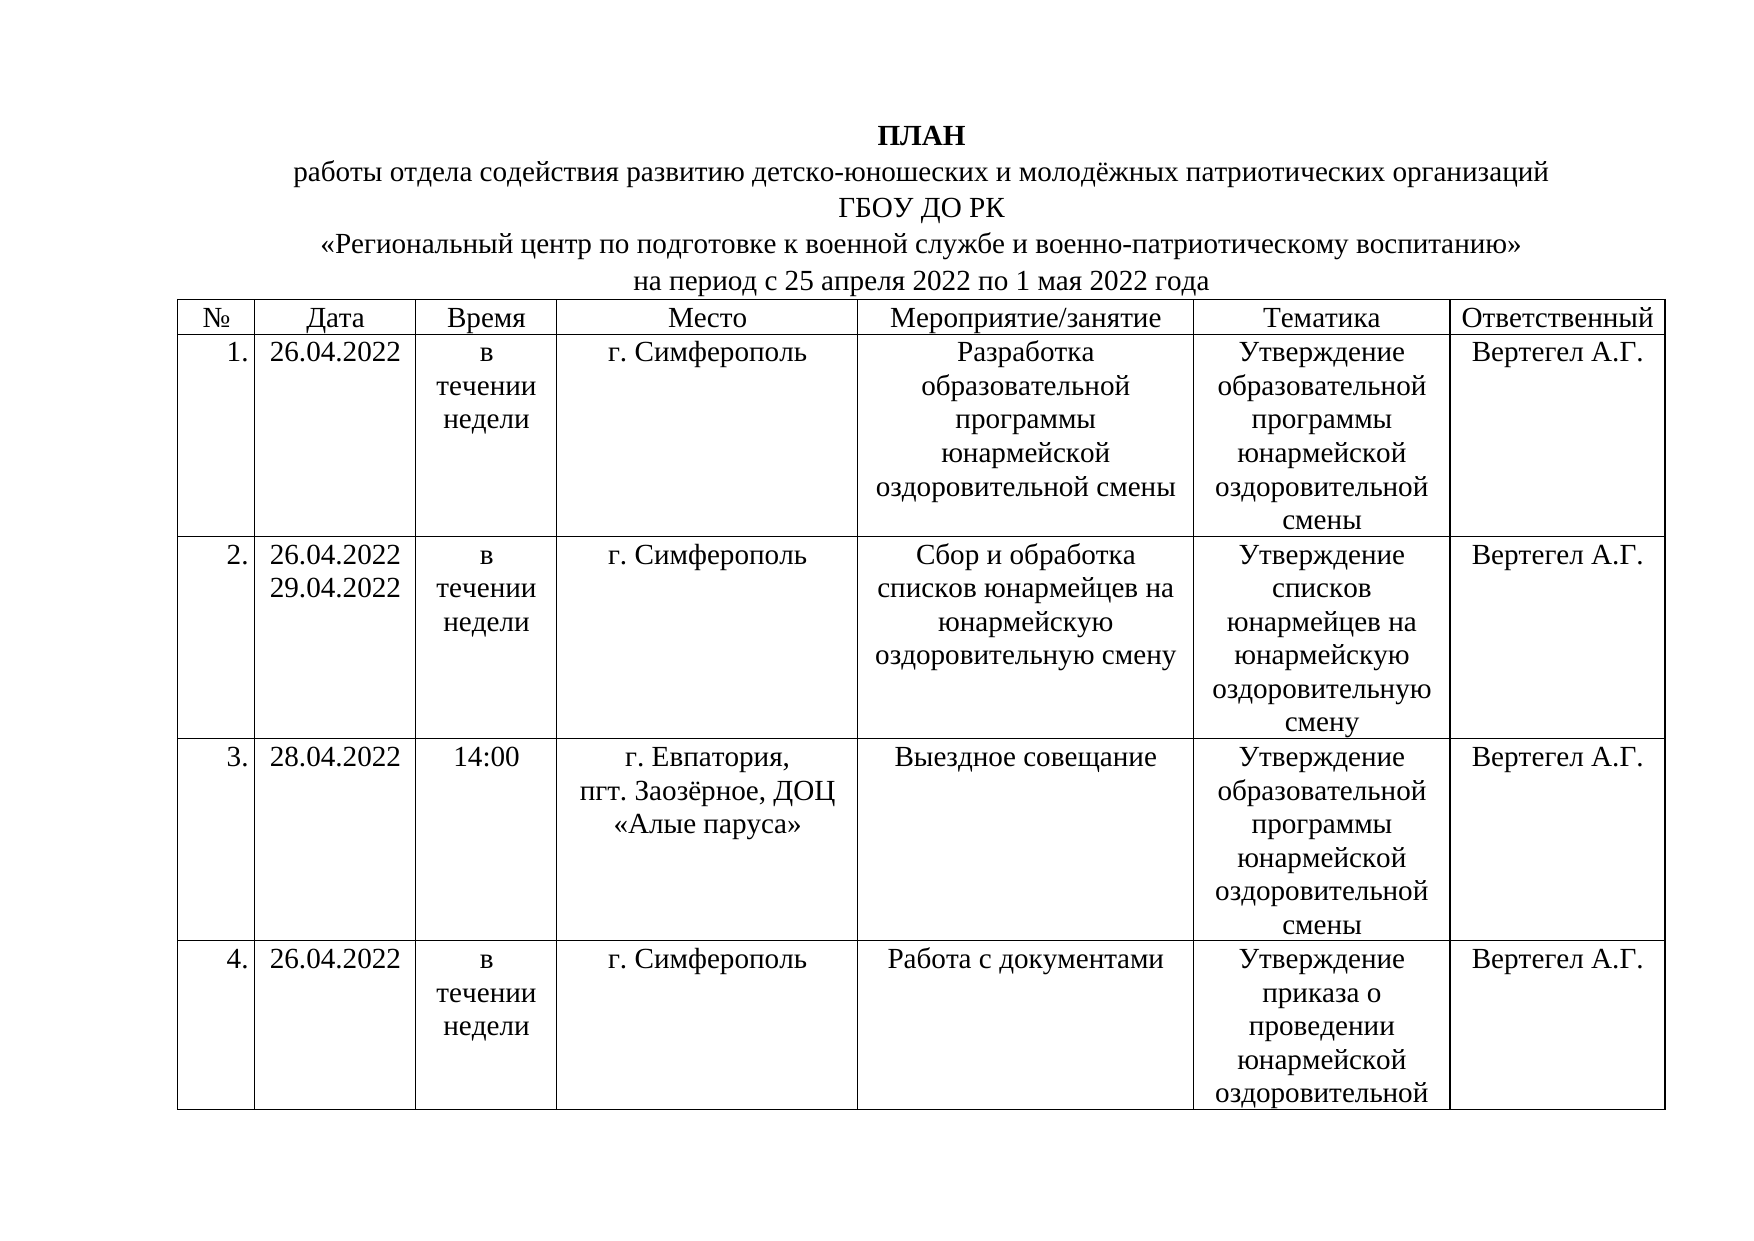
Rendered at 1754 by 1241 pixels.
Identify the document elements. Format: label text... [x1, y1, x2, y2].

table_cell Разработка образовательной программы юнармейской оздоровительной смены [858, 335, 1193, 536]
table_cell [178, 537, 254, 738]
table_cell в течении недели [416, 335, 556, 536]
table_header Ответственный [1451, 300, 1664, 333]
text ГБОУ ДО РК «Региональный центр по подготовке к военной службе и военно-патриотическому воспитанию» [177, 190, 1665, 260]
table_cell [178, 941, 254, 1109]
table_cell г. Симферополь [557, 335, 857, 536]
table_cell Вертегел А.Г. [1451, 941, 1664, 1109]
table_cell 26.04.2022 29.04.2022 [255, 537, 415, 738]
table_cell г. Симферополь [557, 537, 857, 738]
table_cell в течении недели [416, 941, 556, 1109]
table_cell Вертегел А.Г. [1451, 537, 1664, 738]
table_header Время [416, 300, 556, 333]
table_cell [858, 941, 1193, 1109]
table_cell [1194, 941, 1449, 1109]
table_cell в течении недели [416, 537, 556, 738]
table_header Дата [255, 300, 415, 333]
table_cell Утверждение образовательной программы юнармейской оздоровительной смены [1194, 335, 1449, 536]
table_cell 28.04.2022 [255, 739, 415, 940]
text ПЛАН [177, 118, 1665, 152]
table_cell г. Евпатория, пгт. Заозёрное, ДОЦ «Алые паруса» [557, 739, 857, 940]
table_cell [178, 739, 254, 940]
text работы отдела содействия развитию детско-юношеских и молодёжных патриотических организаций [177, 154, 1665, 188]
table_header № [178, 300, 254, 333]
table_cell г. Симферополь [557, 941, 857, 1109]
table_cell 26.04.2022 [255, 335, 415, 536]
text на период с 25 апреля 2022 по 1 мая 2022 года [177, 263, 1665, 296]
table_header Место [557, 300, 857, 333]
table_cell Вертегел А.Г. [1451, 739, 1664, 940]
table_cell Утверждение списков юнармейцев на юнармейскую оздоровительную смену [1194, 537, 1449, 738]
table_cell 14:00 [416, 739, 556, 940]
table_header Тематика [1194, 300, 1449, 333]
table_cell Вертегел А.Г. [1451, 335, 1664, 536]
table_cell Сбор и обработка списков юнармейцев на юнармейскую оздоровительную смену [858, 537, 1193, 738]
table_cell 26.04.2022 [255, 941, 415, 1109]
table_cell Выездное совещание [858, 739, 1193, 940]
table_header Мероприятие/занятие [858, 300, 1193, 333]
table_cell [178, 335, 254, 536]
table_cell Утверждение образовательной программы юнармейской оздоровительной смены [1194, 739, 1449, 940]
